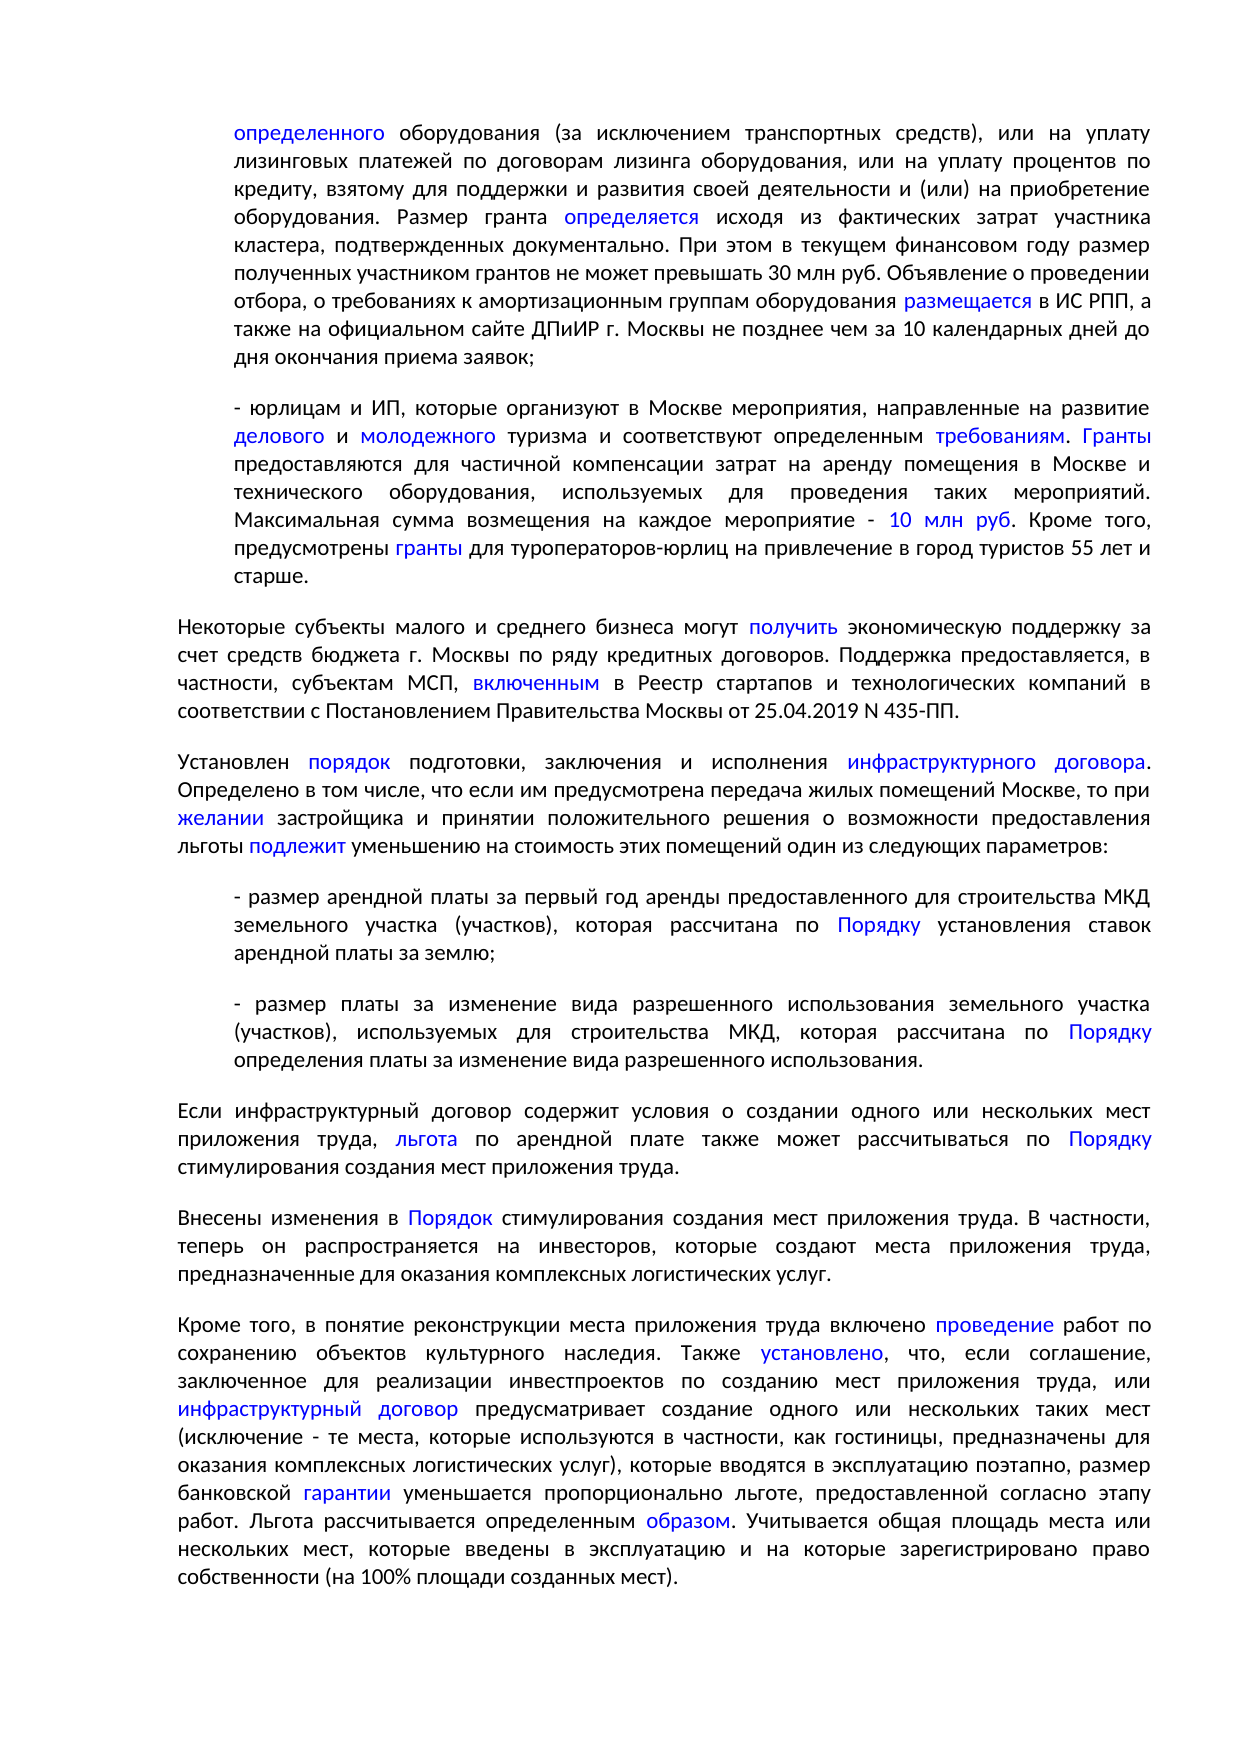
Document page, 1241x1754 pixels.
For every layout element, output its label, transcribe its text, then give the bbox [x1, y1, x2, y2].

text - размер арендной платы за первый год аренды предоставленного для строительства МКД земельного участка (участков), которая рассчитана по Порядку установления ставок арендной платы за землю; [233, 882, 1152, 966]
text - юрлицам и ИП, которые организуют в Москве мероприятия, направленные на развитие делового и молодежного туризма и соответствуют определенным требованиям. Гранты предоставляются для частичной компенсации затрат на аренду помещения в Москве и технического оборудования, используемых для проведения таких мероприятий. Максимальная сумма возмещения на каждое мероприятие - 10 млн руб. Кроме того, предусмотрены гранты для туроператоров-юрлиц на привлечение в город туристов 55 лет и старше. [233, 393, 1152, 589]
text - размер платы за изменение вида разрешенного использования земельного участка (участков), используемых для строительства МКД, которая рассчитана по Порядку определения платы за изменение вида разрешенного использования. [233, 989, 1152, 1073]
text Внесены изменения в Порядок стимулирования создания мест приложения труда. В частности, теперь он распространяется на инвесторов, которые создают места приложения труда, предназначенные для оказания комплексных логистических услуг. [177, 1203, 1152, 1287]
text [233, 118, 1152, 370]
text Установлен порядок подготовки, заключения и исполнения инфраструктурного договора. Определено в том числе, что если им предусмотрена передача жилых помещений Москве, то при желании застройщика и принятии положительного решения о возможности предоставления льготы подлежит уменьшению на стоимость этих помещений один из следующих параметров: [177, 747, 1152, 859]
text Некоторые субъекты малого и среднего бизнеса могут получить экономическую поддержку за счет средств бюджета г. Москвы по ряду кредитных договоров. Поддержка предоставляется, в частности, субъектам МСП, включенным в Реестр стартапов и технологических компаний в соответствии с Постановлением Правительства Москвы от 25.04.2019 N 435-ПП. [177, 612, 1152, 724]
text Кроме того, в понятие реконструкции места приложения труда включено проведение работ по сохранению объектов культурного наследия. Также установлено, что, если соглашение, заключенное для реализации инвестпроектов по созданию мест приложения труда, или инфраструктурный договор предусматривает создание одного или нескольких таких мест (исключение - те места, которые используются в частности, как гостиницы, предназначены для оказания комплексных логистических услуг), которые вводятся в эксплуатацию поэтапно, размер банковской гарантии уменьшается пропорционально льготе, предоставленной согласно этапу работ. Льгота рассчитывается определенным образом. Учитывается общая площадь места или нескольких мест, которые введены в эксплуатацию и на которые зарегистрировано право собственности (на 100% площади созданных мест). [177, 1310, 1152, 1590]
text Если инфраструктурный договор содержит условия о создании одного или нескольких мест приложения труда, льгота по арендной плате также может рассчитываться по Порядку стимулирования создания мест приложения труда. [177, 1096, 1152, 1180]
